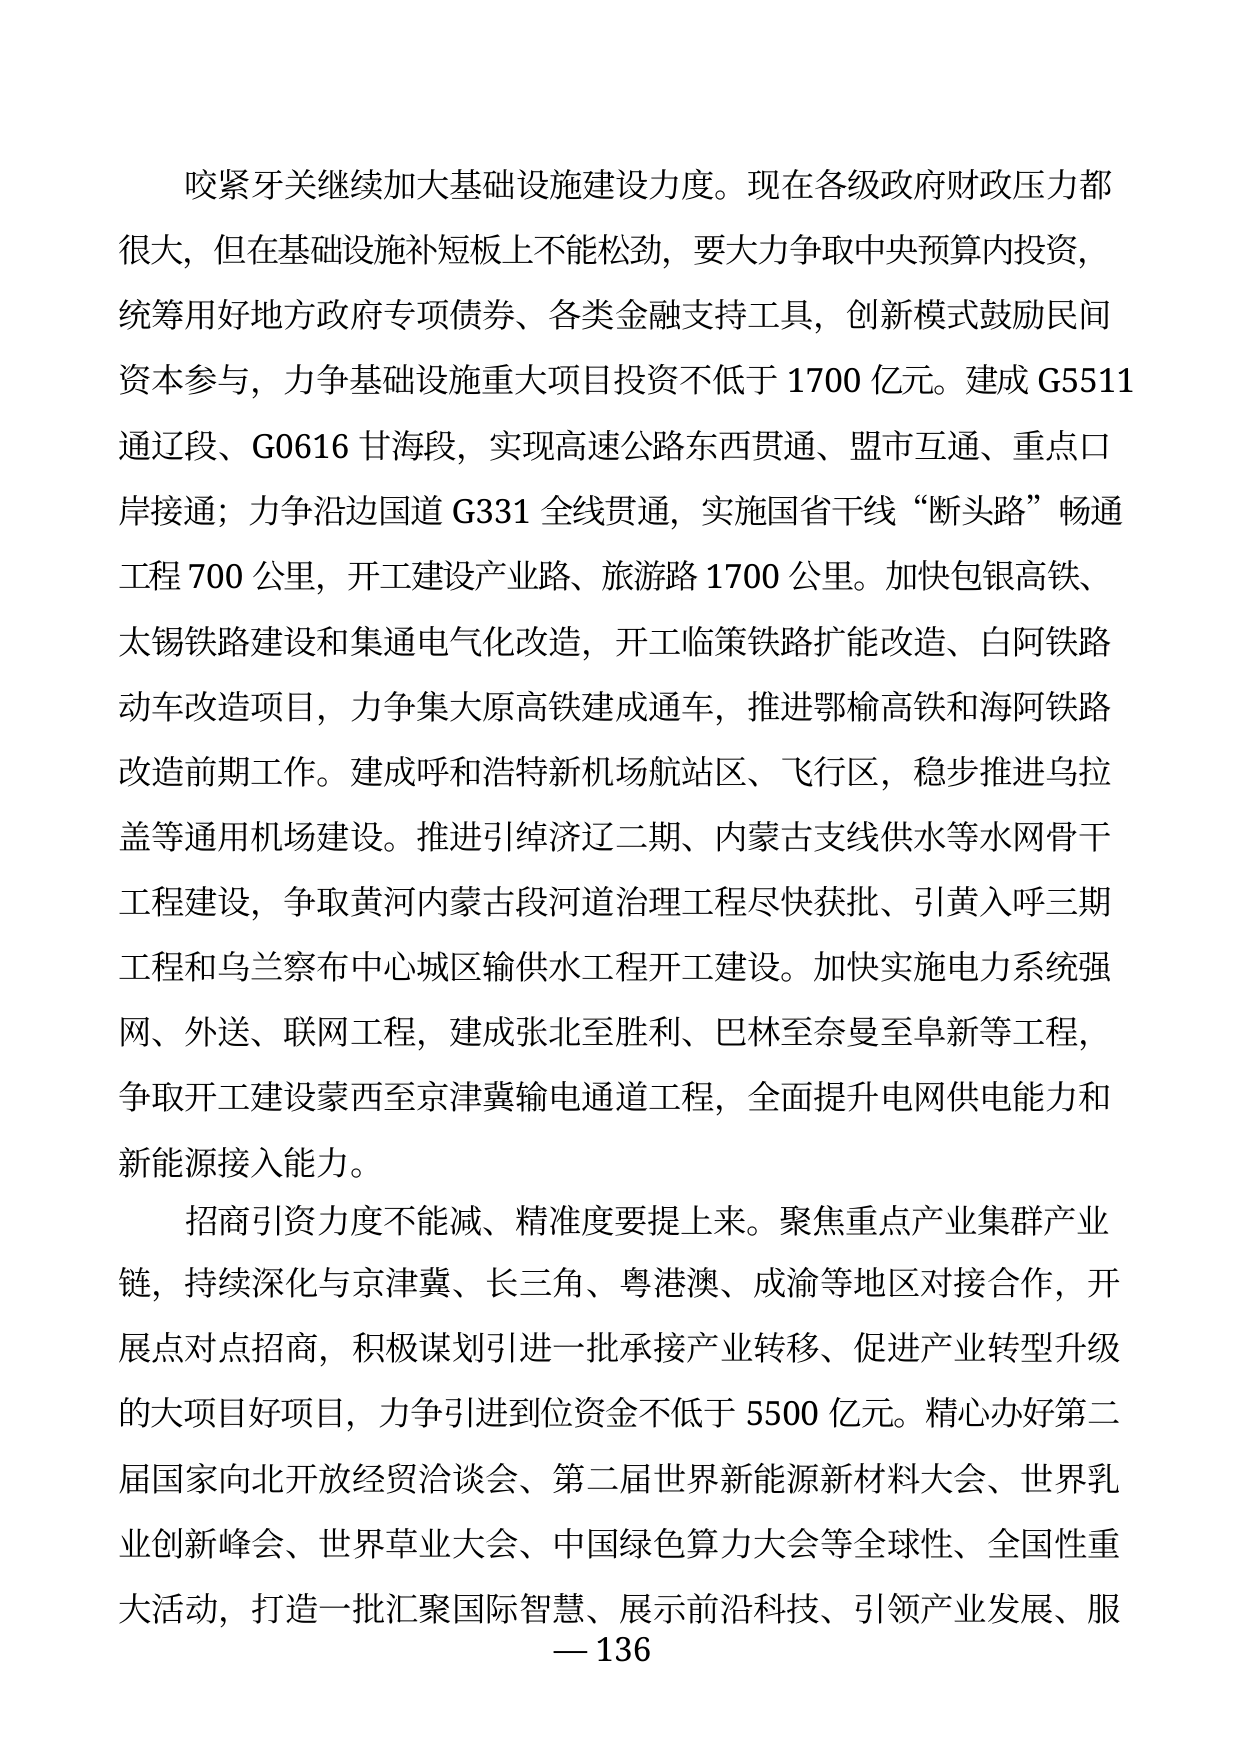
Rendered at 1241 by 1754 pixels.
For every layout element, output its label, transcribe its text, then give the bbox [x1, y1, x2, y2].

text 招商引资力度不能减、精准度要提上来。聚焦重点产业集群产业 [185, 1202, 1152, 1241]
text 咬紧牙关继续加大基础设施建设力度。现在各级政府财政压力都很大，但在基础设施补短板上不能松劲，要大力争取中央预算内投资，统筹用好地方政府专项债券、各类金融支持工具，创新模式鼓励民间资本参与，力争基础设施重大项目投资不低于 1700 亿元。建成 G5511通辽段、G0616 甘海段，实现高速公路东西贯通、盟市互通、重点口岸接通；力争沿边国道 G331 全线贯通，实施国省干线“断头路”畅通工程 700 公里，开工建设产业路、旅游路 1700 公里。加快包银高铁、太锡铁路建设和集通电气化改造，开工临策铁路扩能改造、白阿铁路动车改造项目，力争集大原高铁建成通车，推进鄂榆高铁和海阿铁路改造前期工作。建成呼和浩特新机场航站区、飞行区，稳步推进乌拉盖等通用机场建设。推进引绰济辽二期、内蒙古支线供水等水网骨干工程建设，争取黄河内蒙古段河道治理工程尽快获批、引黄入呼三期工程和乌兰察布中心城区输供水工程开工建设。加快实施电力系统强网、外送、联网工程，建成张北至胜利、巴林至奈曼至阜新等工程，争取开工建设蒙西至京津冀输电通道工程，全面提升电网供电能力和新能源接入能力。 [118, 159, 1139, 1184]
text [118, 1257, 1122, 1631]
